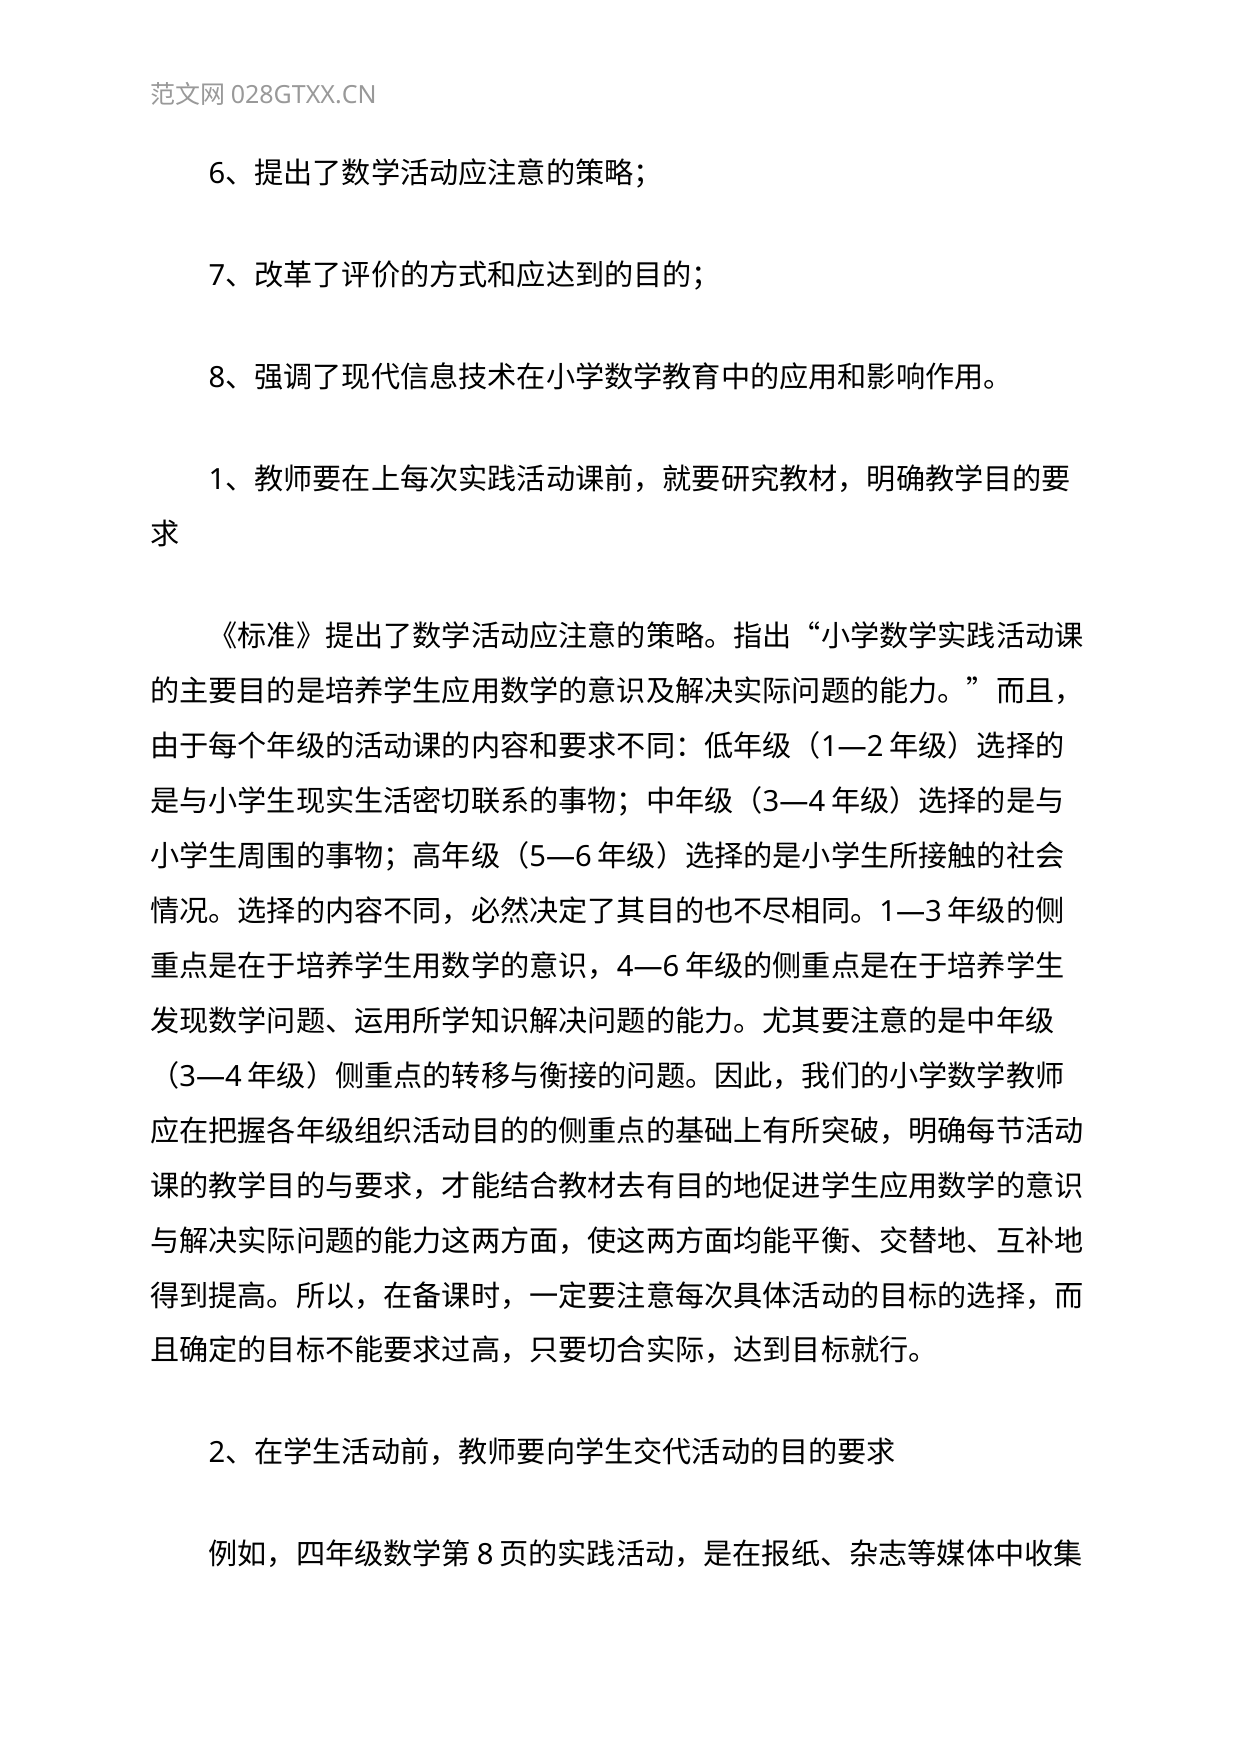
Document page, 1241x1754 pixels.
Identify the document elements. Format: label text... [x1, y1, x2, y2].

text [150, 1531, 1090, 1573]
text 7、改革了评价的方式和应达到的目的； [150, 252, 1090, 294]
text 6、提出了数学活动应注意的策略； [150, 150, 1090, 192]
text 《标准》提出了数学活动应注意的策略。指出“小学数学实践活动课的主要目的是培养学生应用数学的意识及解决实际问题的能力。”而且，由于每个年级的活动课的内容和要求不同：低年级（1—2年级）选择的是与小学生现实生活密切联系的事物；中年级（3—4年级）选择的是与小学生周围的事物；高年级（5—6年级）选择的是小学生所接触的社会情况。选择的内容不同，必然决定了其目的也不尽相同。1—3年级的侧重点是在于培养学生用数学的意识，4—6年级的侧重点是在于培养学生发现数学问题、运用所学知识解决问题的能力。尤其要注意的是中年级（3—4年级）侧重点的转移与衡接的问题。因此，我们的小学数学教师应在把握各年级组织活动目的的侧重点的基础上有所突破，明确每节活动课的教学目的与要求，才能结合教材去有目的地促进学生应用数学的意识与解决实际问题的能力这两方面，使这两方面均能平衡、交替地、互补地得到提高。所以，在备课时，一定要注意每次具体活动的目标的选择，而且确定的目标不能要求过高，只要切合实际，达到目标就行。 [150, 613, 1090, 1369]
text 2、在学生活动前，教师要向学生交代活动的目的要求 [150, 1429, 1090, 1471]
text 1、教师要在上每次实践活动课前，就要研究教材，明确教学目的要求 [150, 456, 1090, 553]
text 8、强调了现代信息技术在小学数学教育中的应用和影响作用。 [150, 354, 1090, 396]
